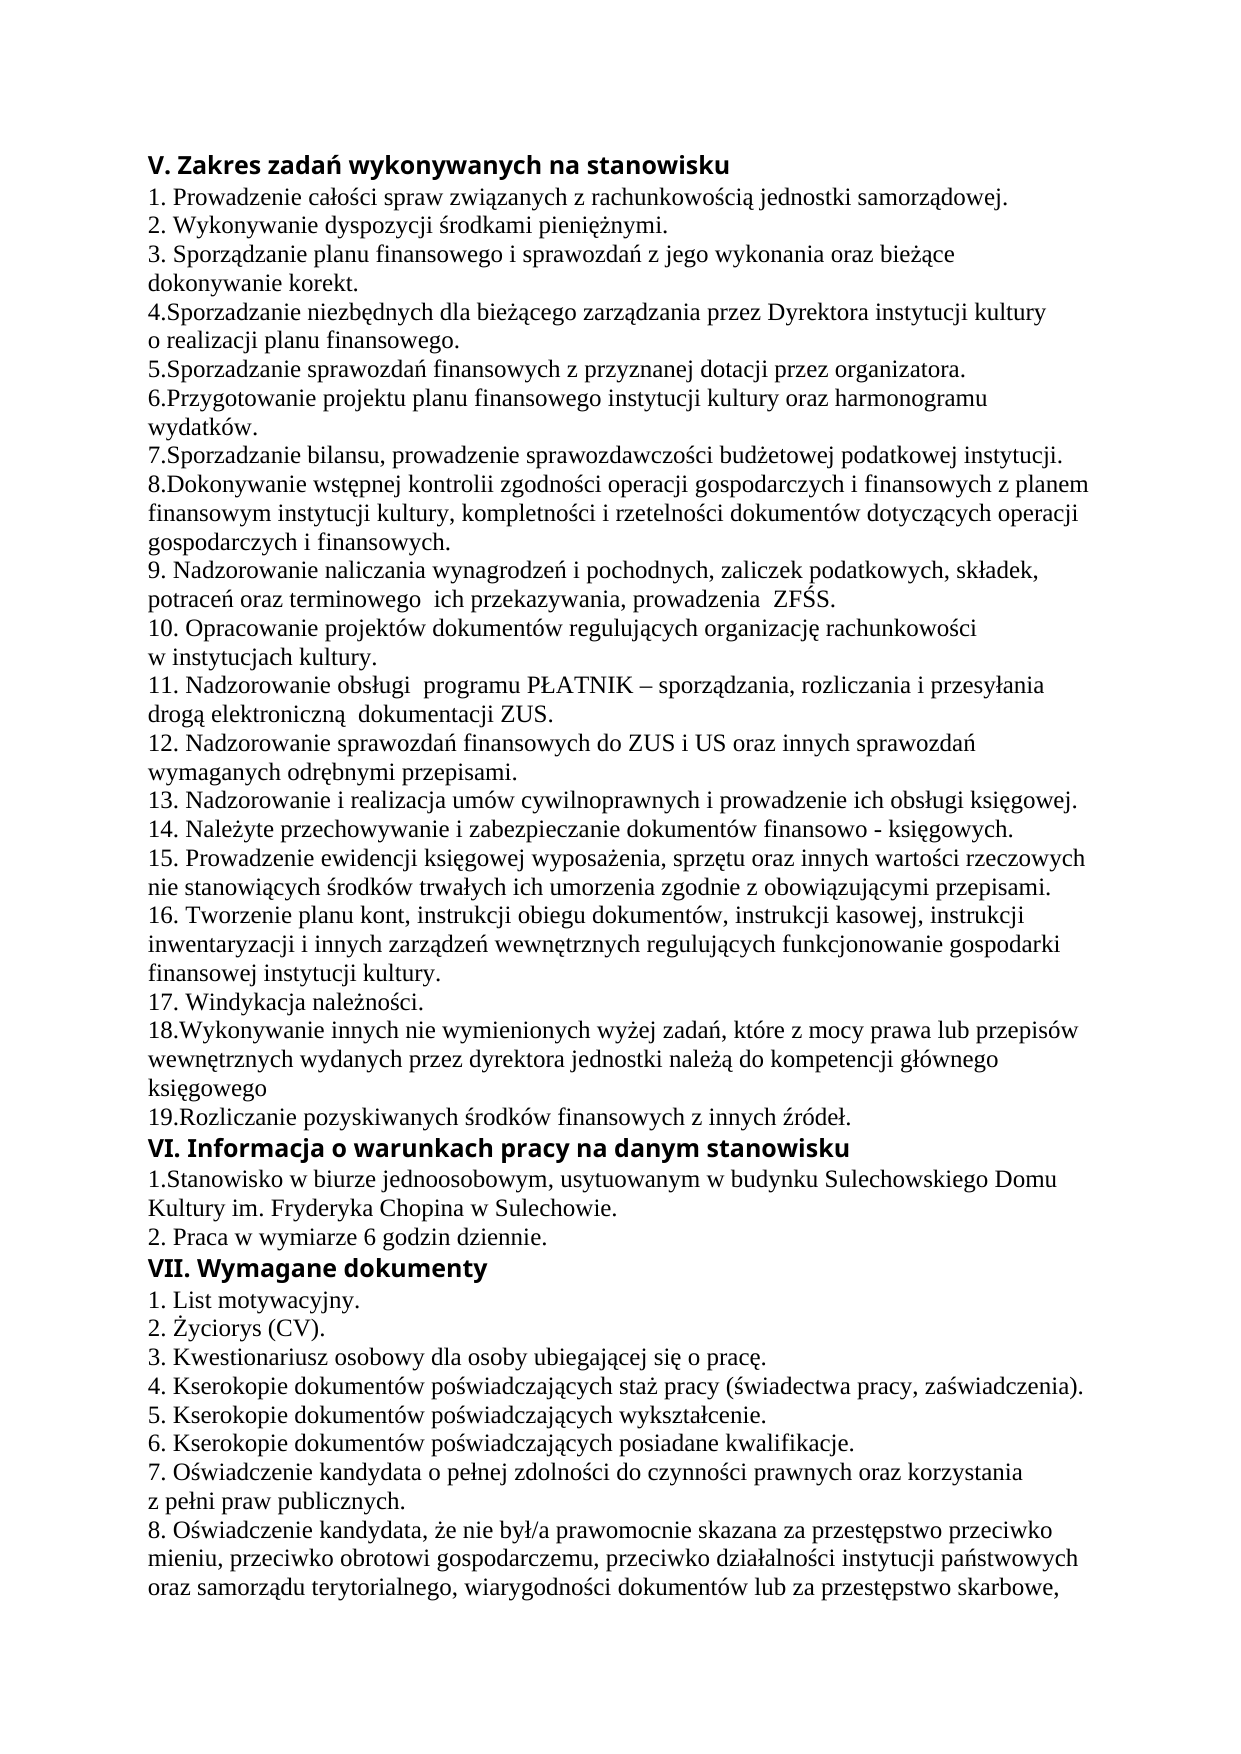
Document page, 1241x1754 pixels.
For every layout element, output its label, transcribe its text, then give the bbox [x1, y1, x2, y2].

text 4.Sporzadzanie niezbędnych dla bieżącego zarządzania przez Dyrektora instytucji kultury o realizacji planu finansowego. [148, 297, 1093, 354]
text 2. Życiorys (CV). [148, 1313, 1093, 1342]
text 9. Nadzorowanie naliczania wynagrodzeń i pochodnych, zaliczek podatkowych, składek, potraceń oraz terminowego ich przekazywania, prowadzenia ZFŚS. 10. Opracowanie projektów dokumentów regulujących organizację rachunkowości w instytucjach kultury. 11. Nadzorowanie obsługi programu PŁATNIK – sporządzania, rozliczania i przesyłania drogą elektroniczną dokumentacji ZUS. 12. Nadzorowanie sprawozdań finansowych do ZUS i US oraz innych sprawozdań wymaganych odrębnymi przepisami. 13. Nadzorowanie i realizacja umów cywilnoprawnych i prowadzenie ich obsługi księgowej. 14. Należyte przechowywanie i zabezpieczanie dokumentów finansowo - księgowych. 15. Prowadzenie ewidencji księgowej wyposażenia, sprzętu oraz innych wartości rzeczowych nie stanowiących środków trwałych ich umorzenia zgodnie z obowiązującymi przepisami. 16. Tworzenie planu kont, instrukcji obiegu dokumentów, instrukcji kasowej, instrukcji inwentaryzacji i innych zarządzeń wewnętrznych regulujących funkcjonowanie gospodarki finansowej instytucji kultury. 17. Windykacja należności. 18.Wykonywanie innych nie wymienionych wyżej zadań, które z mocy prawa lub przepisów wewnętrznych wydanych przez dyrektora jednostki należą do kompetencji głównego księgowego [148, 555, 1093, 1102]
text 6. Kserokopie dokumentów poświadczających posiadane kwalifikacje. [148, 1428, 1093, 1457]
text 2. Wykonywanie dyspozycji środkami pieniężnymi. [148, 210, 1093, 239]
text VII. Wymagane dokumenty [148, 1251, 1093, 1285]
text 3. Kwestionariusz osobowy dla osoby ubiegającej się o pracę. [148, 1342, 1093, 1371]
text 4. Kserokopie dokumentów poświadczających staż pracy (świadectwa pracy, zaświadczenia). [148, 1371, 1093, 1400]
text 8.Dokonywanie wstępnej kontrolii zgodności operacji gospodarczych i finansowych z planem finansowym instytucji kultury, kompletności i rzetelności dokumentów dotyczących operacji gospodarczych i finansowych. [148, 469, 1093, 555]
text 5. Kserokopie dokumentów poświadczających wykształcenie. [148, 1400, 1093, 1428]
text 5.Sporzadzanie sprawozdań finansowych z przyznanej dotacji przez organizatora. [148, 354, 1093, 383]
text 19.Rozliczanie pozyskiwanych środków finansowych z innych źródeł. [148, 1102, 1093, 1130]
text 1. List motywacyjny. [148, 1285, 1093, 1313]
text VI. Informacja o warunkach pracy na danym stanowisku [148, 1130, 1093, 1164]
text V. Zakres zadań wykonywanych na stanowisku [148, 148, 1093, 182]
text 7.Sporzadzanie bilansu, prowadzenie sprawozdawczości budżetowej podatkowej instytucji. [148, 440, 1093, 469]
text 3. Sporządzanie planu finansowego i sprawozdań z jego wykonania oraz bieżące dokonywanie korekt. [148, 239, 1093, 297]
text 1.Stanowisko w biurze jednoosobowym, usytuowanym w budynku Sulechowskiego Domu Kultury im. Fryderyka Chopina w Sulechowie. [148, 1164, 1093, 1222]
text 7. Oświadczenie kandydata o pełnej zdolności do czynności prawnych oraz korzystania z pełni praw publicznych. [148, 1457, 1093, 1515]
text 6.Przygotowanie projektu planu finansowego instytucji kultury oraz harmonogramu wydatków. [148, 383, 1093, 440]
text 1. Prowadzenie całości spraw związanych z rachunkowością jednostki samorządowej. [148, 182, 1093, 210]
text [148, 1515, 1093, 1601]
text 2. Praca w wymiarze 6 godzin dziennie. [148, 1222, 1093, 1251]
